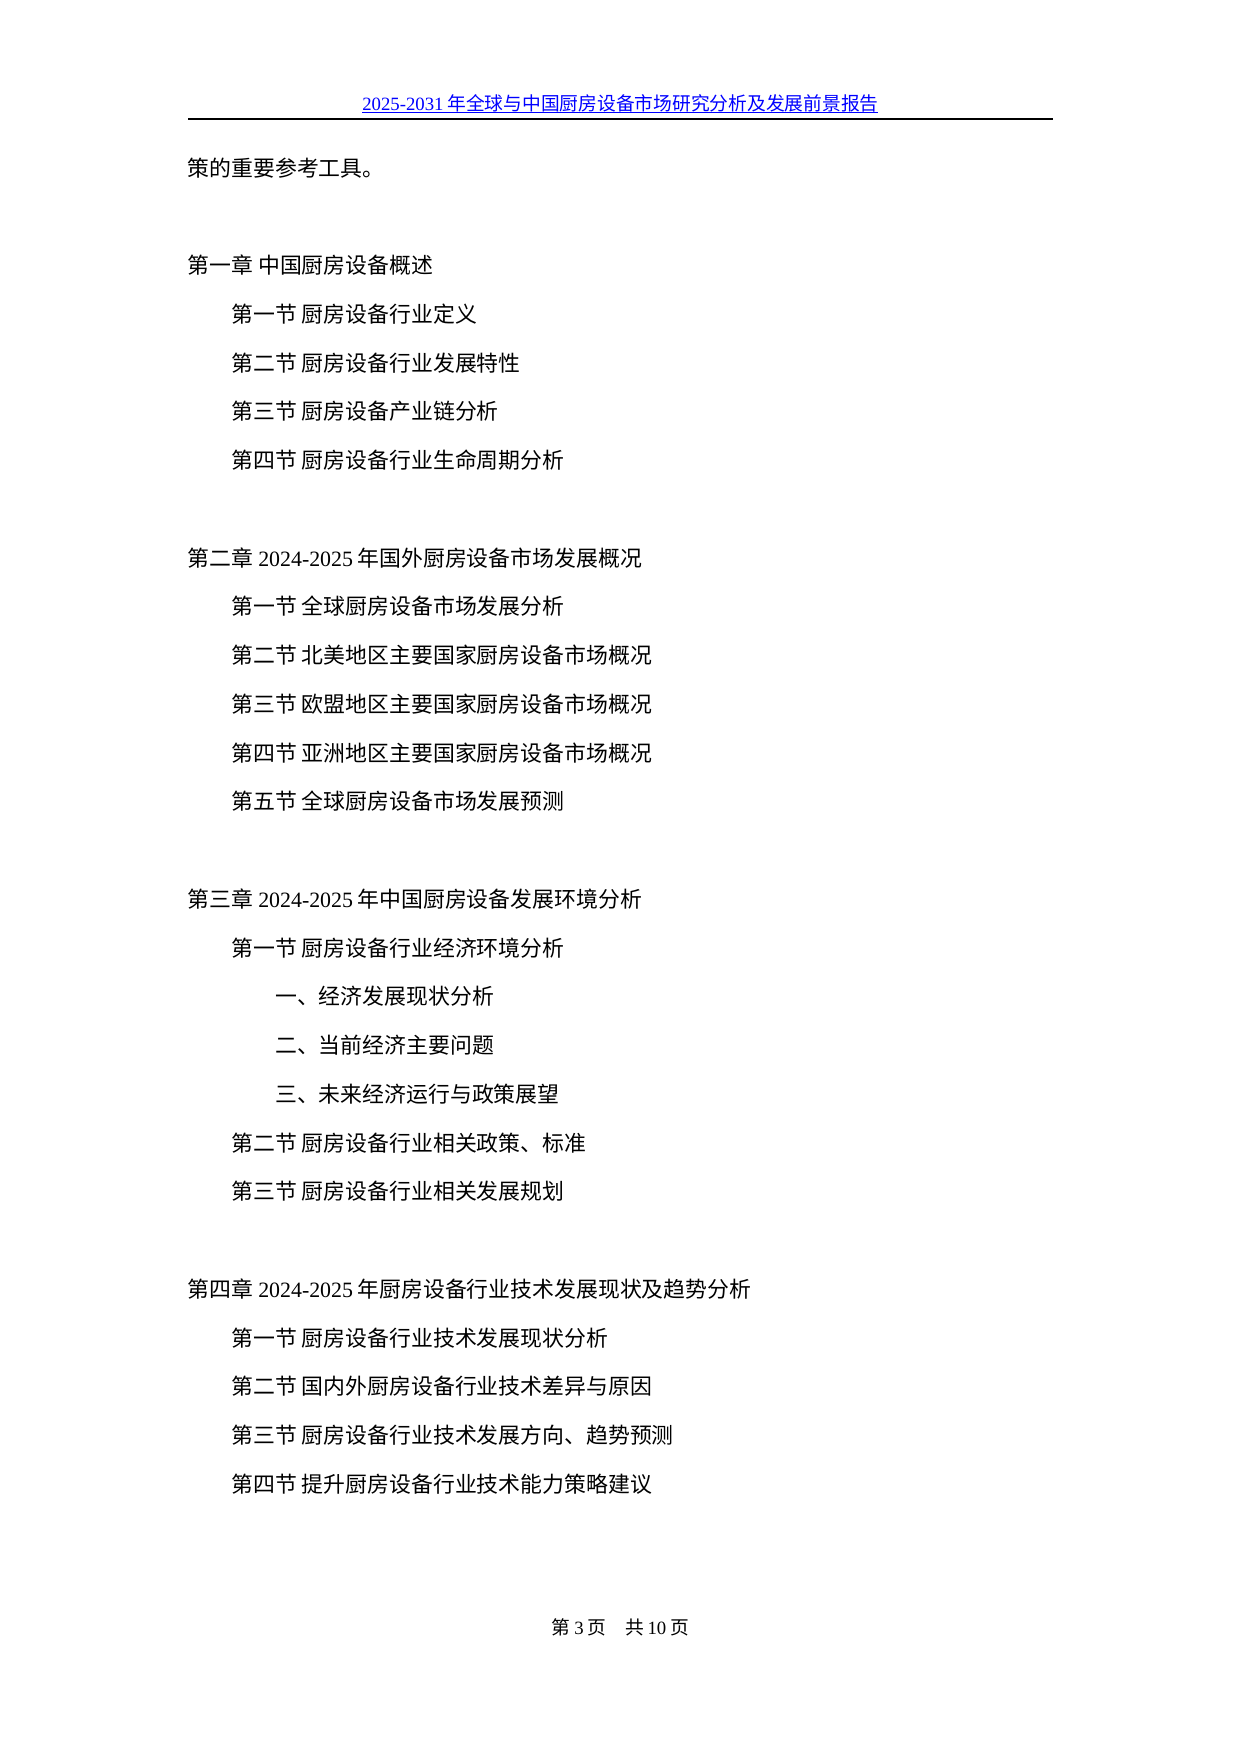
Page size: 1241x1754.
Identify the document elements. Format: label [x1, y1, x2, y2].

text [187, 150, 1053, 1499]
